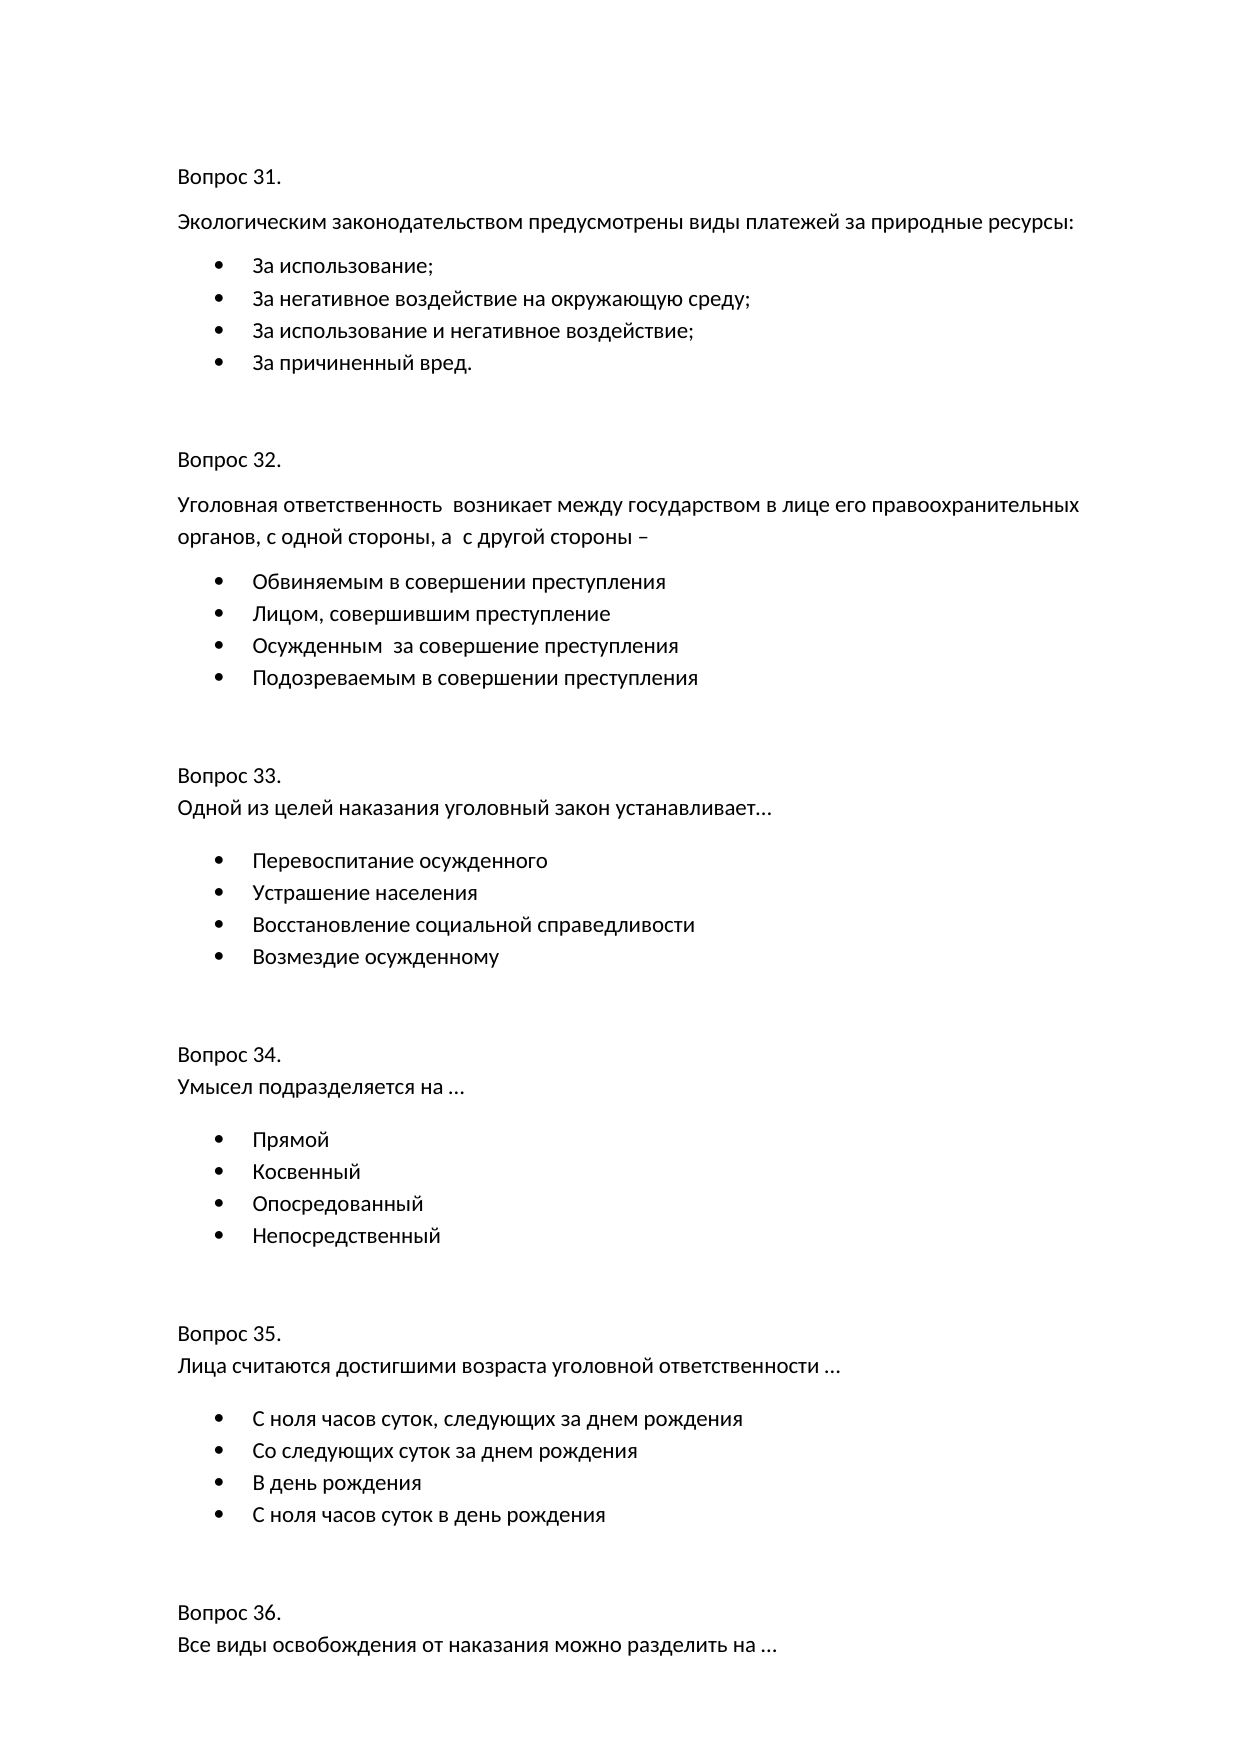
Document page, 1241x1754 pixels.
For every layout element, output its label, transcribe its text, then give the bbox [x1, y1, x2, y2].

list Перевоспитание осужденного [215, 846, 1152, 874]
list Возмездие осужденному [215, 942, 1152, 971]
list Подозреваемым в совершении преступления [215, 663, 1152, 692]
list Вопрос 36. [177, 1598, 1152, 1626]
list Опосредованный [215, 1189, 1152, 1217]
list Вопрос 34. [177, 1040, 1152, 1068]
list Одной из целей наказания уголовный закон устанавливает… [177, 793, 1152, 821]
list За причиненный вред. [215, 348, 1152, 376]
list Лица считаются достигшими возраста уголовной ответственности … [177, 1351, 1152, 1379]
text Экологическим законодательством предусмотрены виды платежей за природные ресурсы: [177, 207, 1152, 235]
list В день рождения [215, 1468, 1152, 1496]
list За негативное воздействие на окружающую среду; [215, 284, 1152, 312]
list Умысел подразделяется на … [177, 1072, 1152, 1100]
list Со следующих суток за днем рождения [215, 1436, 1152, 1464]
list С ноля часов суток в день рождения [215, 1500, 1152, 1528]
text Уголовная ответственность возникает между государством в лице его правоохранительных органов, с одной стороны, а с другой стороны – [177, 490, 1152, 550]
list Вопрос 33. [177, 761, 1152, 789]
list За использование; [215, 252, 1152, 280]
list С ноля часов суток, следующих за днем рождения [215, 1404, 1152, 1432]
list Вопрос 35. [177, 1319, 1152, 1347]
list Устрашение населения [215, 878, 1152, 906]
list Все виды освобождения от наказания можно разделить на … [177, 1630, 1152, 1658]
list Косвенный [215, 1157, 1152, 1185]
list За использование и негативное воздействие; [215, 316, 1152, 344]
list Восстановление социальной справедливости [215, 910, 1152, 938]
text Вопрос 32. [177, 445, 1152, 473]
list Осужденным за совершение преступления [215, 631, 1152, 659]
list Лицом, совершившим преступление [215, 599, 1152, 627]
list Непосредственный [215, 1221, 1152, 1249]
list Обвиняемым в совершении преступления [215, 567, 1152, 595]
text Вопрос 31. [177, 162, 1152, 190]
list Прямой [215, 1125, 1152, 1153]
